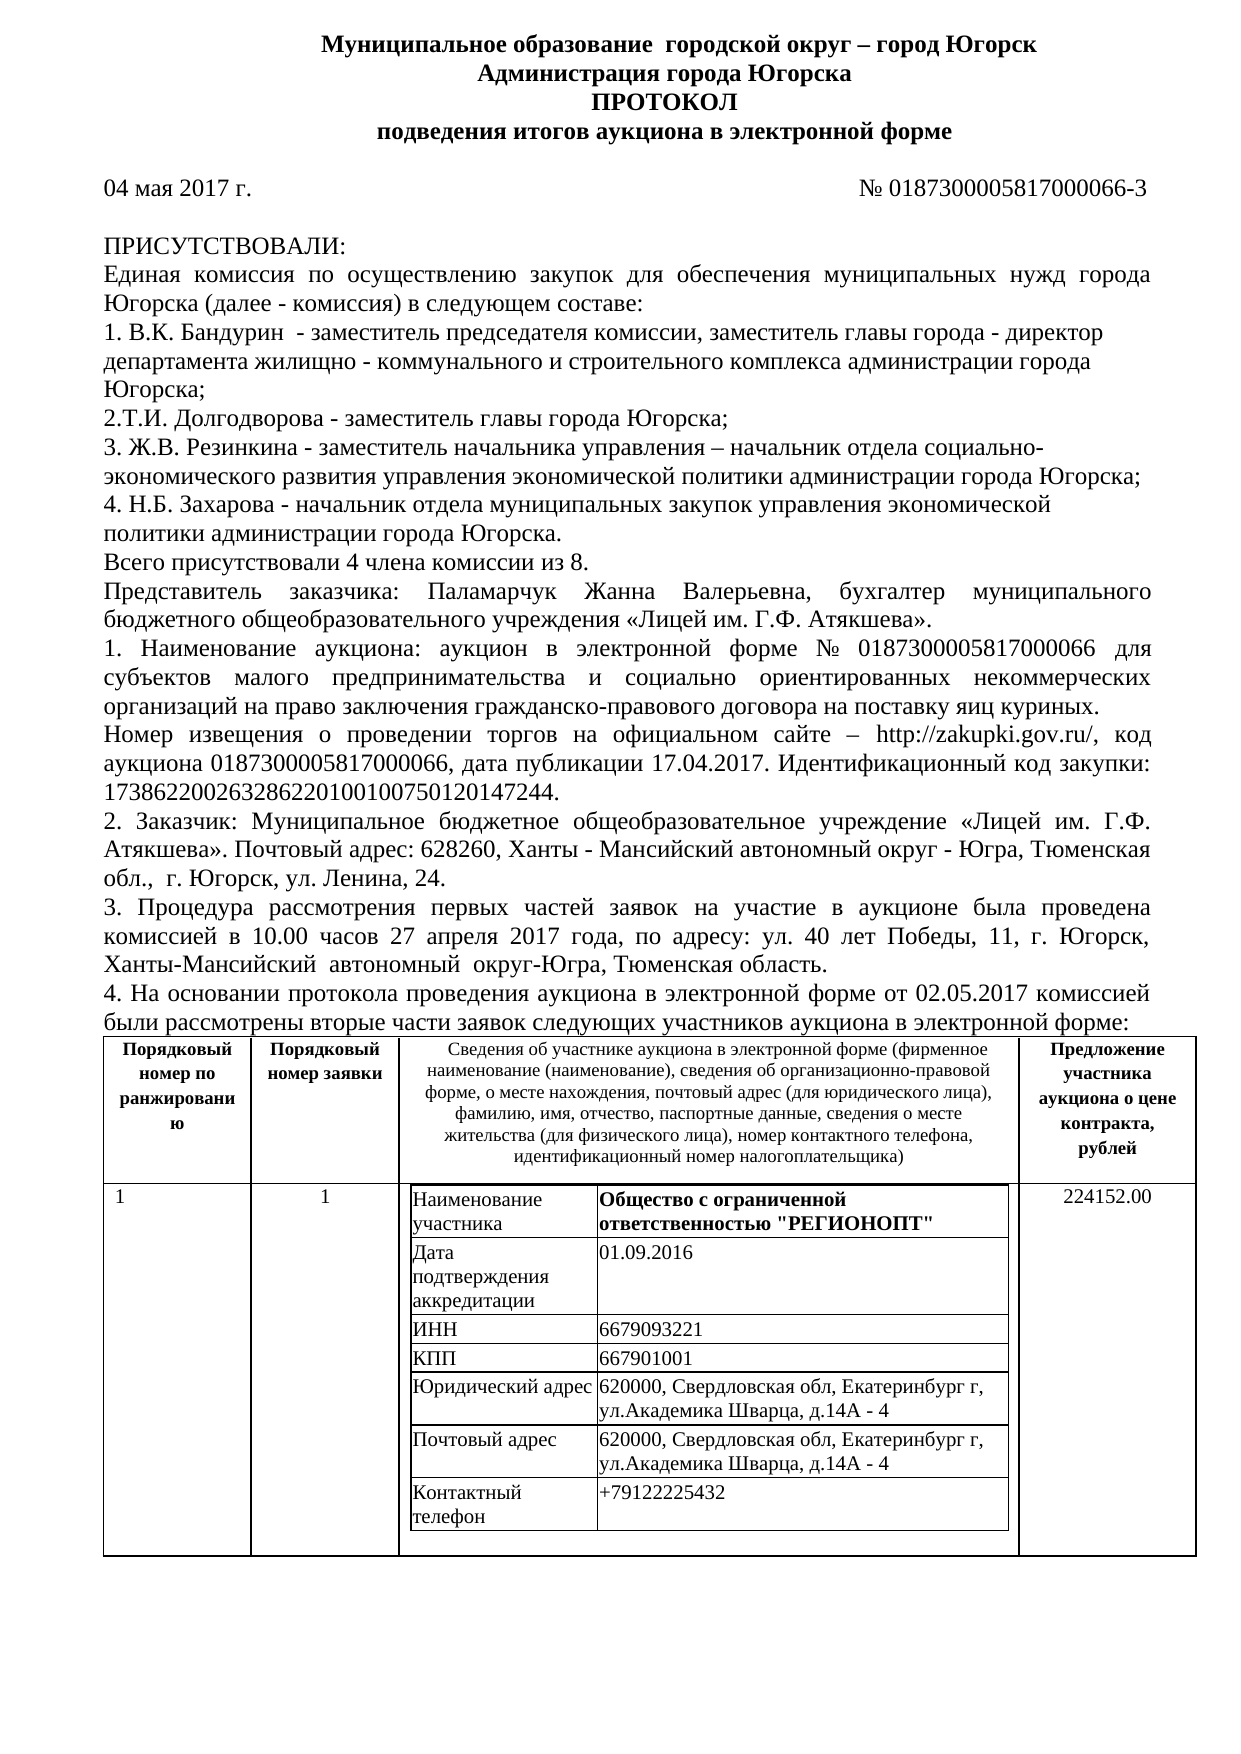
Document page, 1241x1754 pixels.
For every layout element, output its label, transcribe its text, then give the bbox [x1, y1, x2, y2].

text Единая комиссия по осуществлению закупок для обеспечения муниципальных нужд города Югорска (далее - комиссия) в следующем составе: [103, 259, 1152, 317]
text 1. В.К. Бандурин - заместитель председателя комиссии, заместитель главы города - директор департамента жилищно - коммунального и строительного комплекса администрации города Югорска; [103, 317, 1152, 403]
text 4. Н.Б. Захарова - начальник отдела муниципальных закупок управления экономической политики администрации города Югорска. [103, 489, 1152, 547]
text 1. Наименование аукциона: аукцион в электронной форме № 0187300005817000066 для субъектов малого предпринимательства и социально ориентированных некоммерческих организаций на право заключения гражданско-правового договора на поставку яиц куриных. [103, 633, 1152, 719]
table_header Предложение участника аукциона о цене контракта, рублей [1020, 1037, 1195, 1182]
text 3. Процедура рассмотрения первых частей заявок на участие в аукционе была проведена комиссией в 10.00 часов 27 апреля 2017 года, по адресу: ул. 40 лет Победы, 11, г. Югорск, Ханты-Мансийский автономный округ-Югра, Тюменская область. [103, 892, 1152, 978]
table_cell 1 [104, 1184, 250, 1555]
table_header Порядковый номер по ранжированию [104, 1037, 251, 1182]
text ПРИСУТСТВОВАЛИ: [103, 231, 1152, 259]
text 2.Т.И. Долгодворова - заместитель главы города Югорска; [103, 403, 1152, 432]
text Представитель заказчика: Паламарчук Жанна Валерьевна, бухгалтер муниципального бюджетного общеобразовательного учреждения «Лицей им. Г.Ф. Атякшева». [103, 576, 1152, 633]
text 4. На основании протокола проведения аукциона в электронной форме от 02.05.2017 комиссией были рассмотрены вторые части заявок следующих участников аукциона в электронной форме: [103, 978, 1152, 1036]
text 04 мая 2017 г. № 0187300005817000066-3 [103, 173, 1152, 202]
text 2. Заказчик: Муниципальное бюджетное общеобразовательное учреждение «Лицей им. Г.Ф. Атякшева». Почтовый адрес: 628260, Ханты - Мансийский автономный округ - Югра, Тюменская обл., г. Югорск, ул. Ленина, 24. [103, 806, 1152, 892]
table_header Порядковый номер заявки [252, 1037, 399, 1182]
table_cell 224152.00 [1020, 1184, 1195, 1555]
text Муниципальное образование городской округ – город Югорск [177, 29, 1152, 58]
text Всего присутствовали 4 члена комиссии из 8. [103, 547, 1152, 576]
table_header Сведения об участнике аукциона в электронной форме (фирменное наименование (наименование), сведения об организационно-правовой форме, о месте нахождения, почтовый адрес (для юридического лица), фамилию, имя, отчество, паспортные данные, сведения о месте жительства (для физического лица), номер контактного телефона, идентификационный номер налогоплательщика) [400, 1037, 1019, 1182]
text подведения итогов аукциона в электронной форме [177, 116, 1152, 144]
table_cell 1 [252, 1184, 398, 1555]
text ПРОТОКОЛ [177, 87, 1152, 116]
text 3. Ж.В. Резинкина - заместитель начальника управления – начальник отдела социально-экономического развития управления экономической политики администрации города Югорска; [103, 432, 1152, 489]
text Номер извещения о проведении торгов на официальном сайте – http://zakupki.gov.ru/, код аукциона 0187300005817000066, дата публикации 17.04.2017. Идентификационный код закупки: 173862200263286220100100750120147244. [103, 719, 1152, 806]
text Администрация города Югорска [177, 58, 1152, 87]
table_cell [400, 1184, 1018, 1555]
